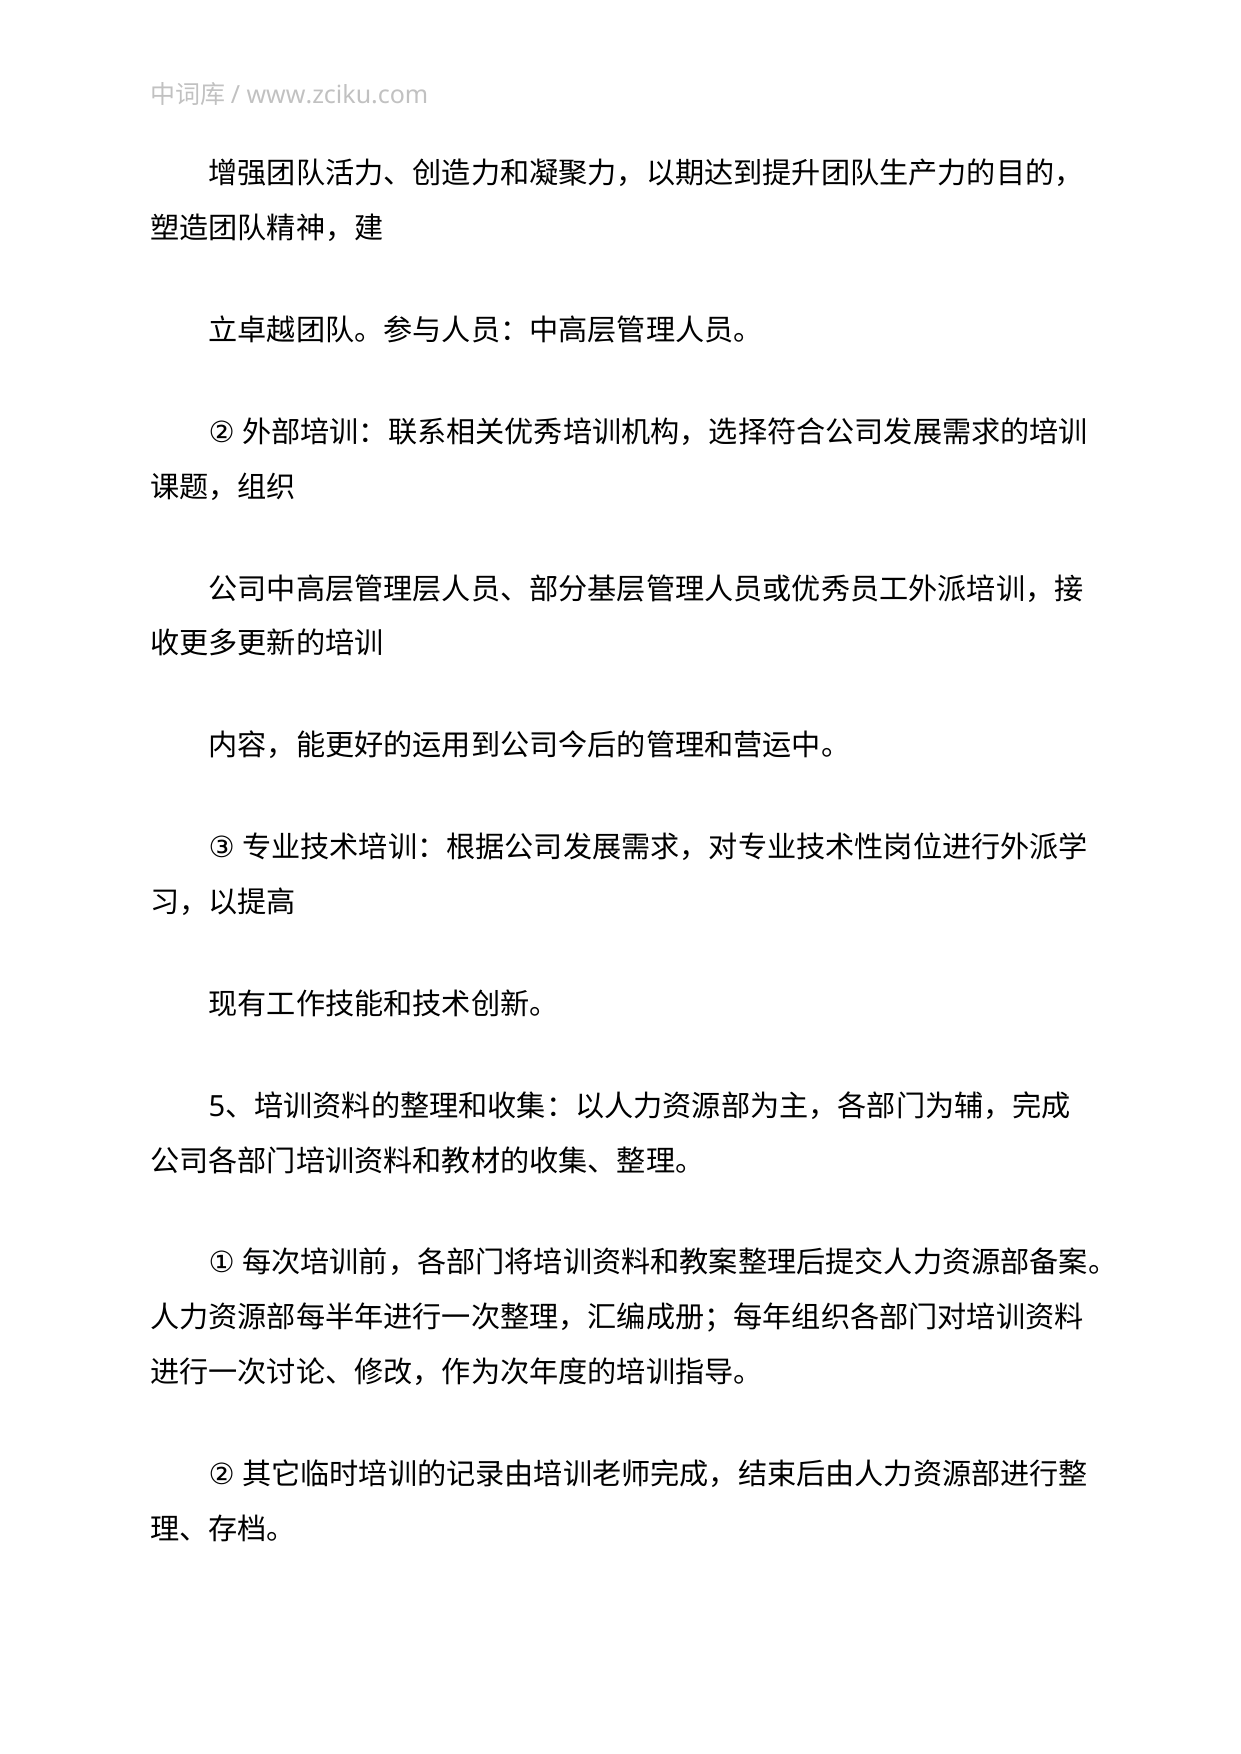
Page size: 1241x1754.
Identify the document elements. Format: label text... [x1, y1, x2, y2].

text 内容，能更好的运用到公司今后的管理和营运中。 [150, 722, 1090, 764]
text 立卓越团队。参与人员：中高层管理人员。 [150, 307, 1090, 349]
text 增强团队活力、创造力和凝聚力，以期达到提升团队生产力的目的，塑造团队精神，建 [150, 150, 1090, 247]
text 公司中高层管理层人员、部分基层管理人员或优秀员工外派培训，接收更多更新的培训 [150, 565, 1090, 662]
text ② 外部培训：联系相关优秀培训机构，选择符合公司发展需求的培训课题，组织 [150, 408, 1090, 506]
text 5、培训资料的整理和收集：以人力资源部为主，各部门为辅，完成公司各部门培训资料和教材的收集、整理。 [150, 1082, 1090, 1179]
text ② 其它临时培训的记录由培训老师完成，结束后由人力资源部进行整理、存档。 [150, 1451, 1090, 1548]
text 现有工作技能和技术创新。 [150, 980, 1090, 1023]
text ③ 专业技术培训：根据公司发展需求，对专业技术性岗位进行外派学习，以提高 [150, 824, 1090, 921]
text ① 每次培训前，各部门将培训资料和教案整理后提交人力资源部备案。人力资源部每半年进行一次整理，汇编成册；每年组织各部门对培训资料进行一次讨论、修改，作为次年度的培训指导。 [150, 1239, 1090, 1391]
